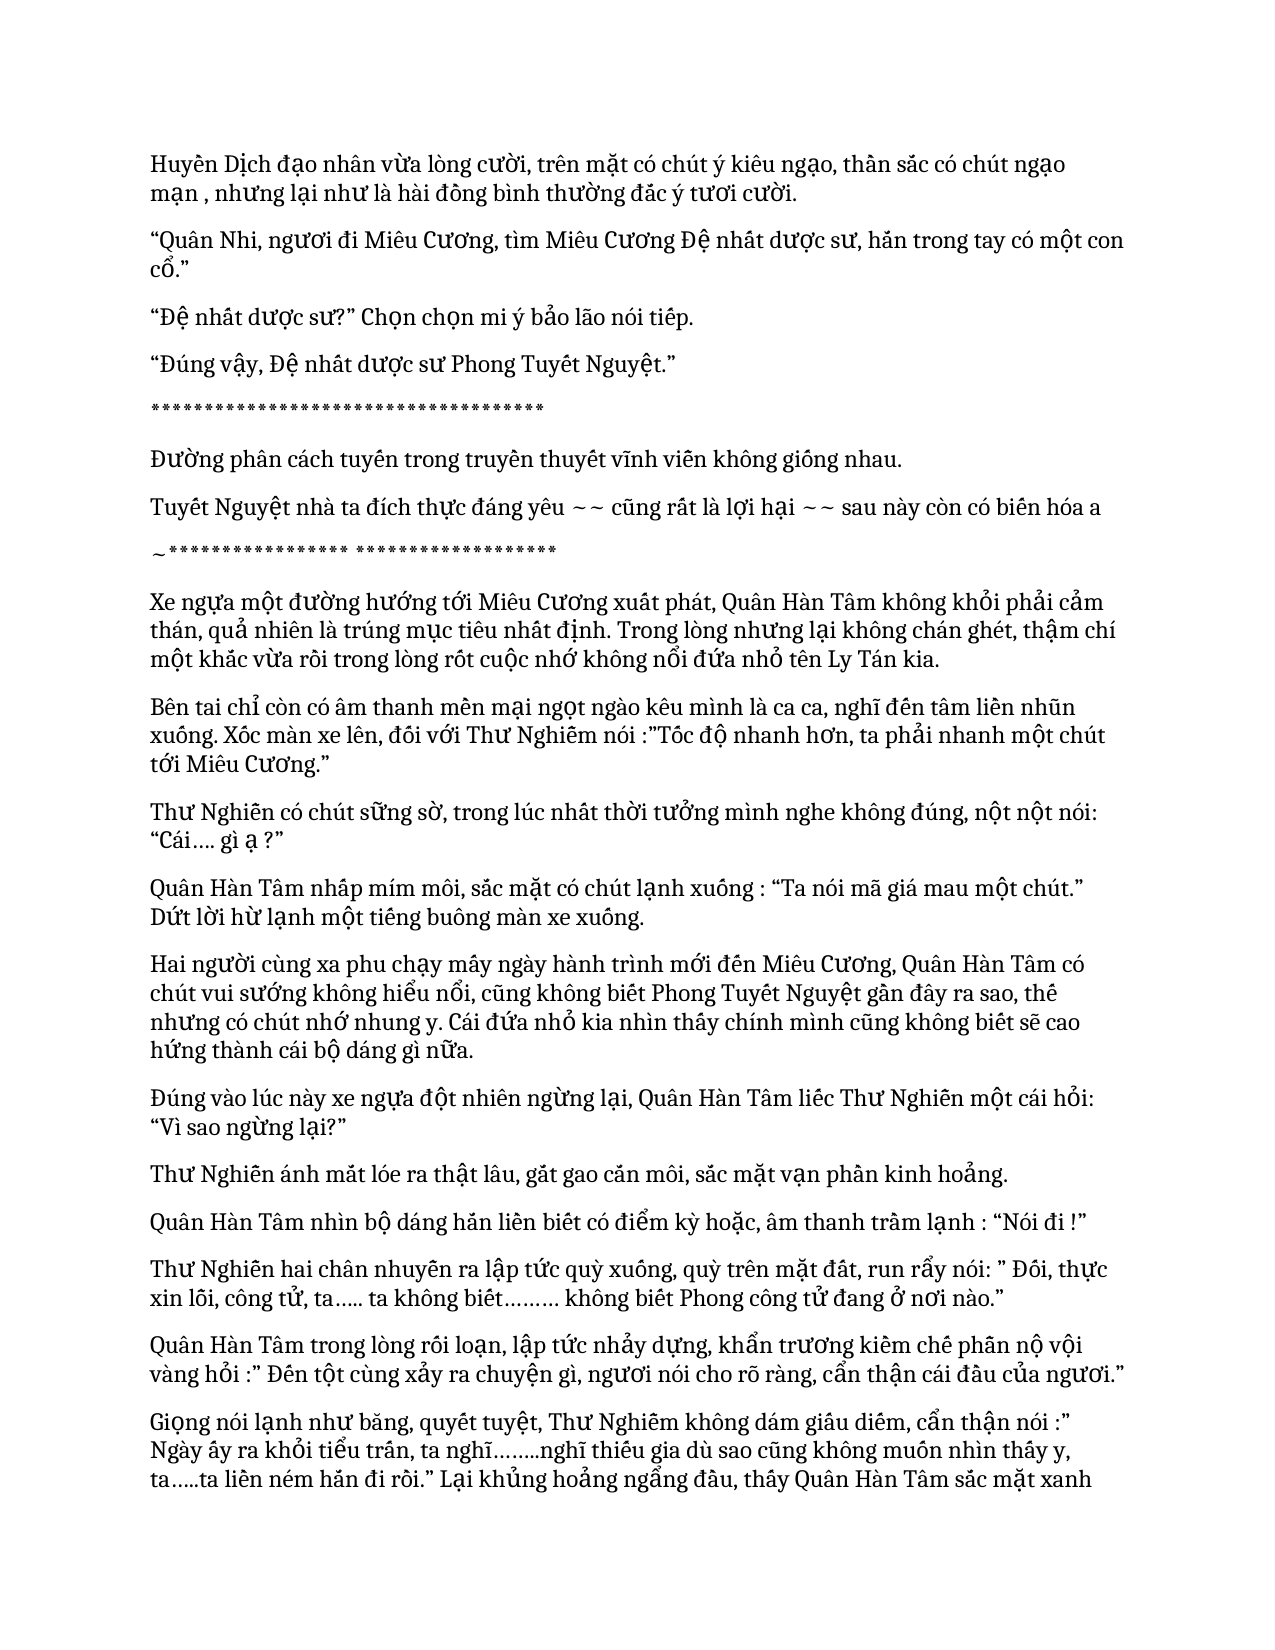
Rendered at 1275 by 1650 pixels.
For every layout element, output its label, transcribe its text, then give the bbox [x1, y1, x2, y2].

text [150, 1407, 1125, 1494]
text “Đúng vậy, Đệ nhất dược sư Phong Tuyết Nguyệt.” [150, 350, 1125, 379]
text Đúng vào lúc này xe ngựa đột nhiên ngừng lại, Quân Hàn Tâm liếc Thư Nghiễn một cái hỏi: “Vì sao ngừng lại?” [150, 1084, 1125, 1141]
text Quân Hàn Tâm nhìn bộ dáng hắn liền biết có điểm kỳ hoặc, âm thanh trầm lạnh : “Nói đi !” [150, 1207, 1125, 1236]
text Thư Nghiễn ánh mắt lóe ra thật lâu, gắt gao cắn môi, sắc mặt vạn phần kinh hoảng. [150, 1160, 1125, 1189]
text Bên tai chỉ còn có âm thanh mền mại ngọt ngào kêu mình là ca ca, nghĩ đến tâm liền nhũn xuống. Xốc màn xe lên, đối với Thư Nghiễm nói :”Tốc độ nhanh hơn, ta phải nhanh một chút tới Miêu Cương.” [150, 692, 1125, 779]
text Quân Hàn Tâm nhấp mím môi, sắc mặt có chút lạnh xuống : “Ta nói mã giá mau một chút.” Dứt lời hừ lạnh một tiếng buông màn xe xuống. [150, 874, 1125, 931]
text “Quân Nhi, ngươi đi Miêu Cương, tìm Miêu Cương Đệ nhất dược sư, hắn trong tay có một con cổ.” [150, 226, 1125, 284]
text ************************************* [150, 397, 1125, 426]
text Huyền Dịch đạo nhân vừa lòng cười, trên mặt có chút ý kiêu ngạo, thần sắc có chút ngạo mạn , nhưng lại như là hài đồng bình thường đắc ý tươi cười. [150, 150, 1125, 207]
text Xe ngựa một đường hướng tới Miêu Cương xuất phát, Quân Hàn Tâm không khỏi phải cảm thán, quả nhiên là trúng mục tiêu nhất định. Trong lòng nhưng lại không chán ghét, thậm chí một khắc vừa rồi trong lòng rốt cuộc nhớ không nổi đứa nhỏ tên Ly Tán kia. [150, 587, 1125, 674]
text Thư Nghiễn hai chân nhuyễn ra lập tức quỳ xuống, quỳ trên mặt đất, run rẩy nói: ” Đối, thực xin lỗi, công tử, ta….. ta không biết……… không biết Phong công tử đang ở nơi nào.” [150, 1255, 1125, 1312]
text “Đệ nhất dược sư?” Chọn chọn mi ý bảo lão nói tiếp. [150, 302, 1125, 331]
text Thư Nghiễn có chút sững sờ, trong lúc nhất thời tưởng mình nghe không đúng, nột nột nói: “Cái…. gì ạ ?” [150, 797, 1125, 855]
text Hai người cùng xa phu chạy mấy ngày hành trình mới đến Miêu Cương, Quân Hàn Tâm có chút vui sướng không hiểu nổi, cũng không biết Phong Tuyết Nguyệt gần đây ra sao, thế nhưng có chút nhớ nhung y. Cái đứa nhỏ kia nhìn thấy chính mình cũng không biết sẽ cao hứng thành cái bộ dáng gì nữa. [150, 950, 1125, 1065]
text Tuyết Nguyệt nhà ta đích thực đáng yêu ~~ cũng rất là lợi hại ~~ sau này còn có biến hóa a [150, 492, 1125, 521]
text ~***************** ******************* [150, 540, 1125, 569]
text Đường phân cách tuyến trong truyền thuyết vĩnh viễn không giống nhau. [150, 445, 1125, 474]
text Quân Hàn Tâm trong lòng rối loạn, lập tức nhảy dựng, khẩn trương kiềm chế phẫn nộ vội vàng hỏi :” Đến tột cùng xảy ra chuyện gì, ngươi nói cho rõ ràng, cẩn thận cái đầu của ngươi.” [150, 1331, 1125, 1389]
